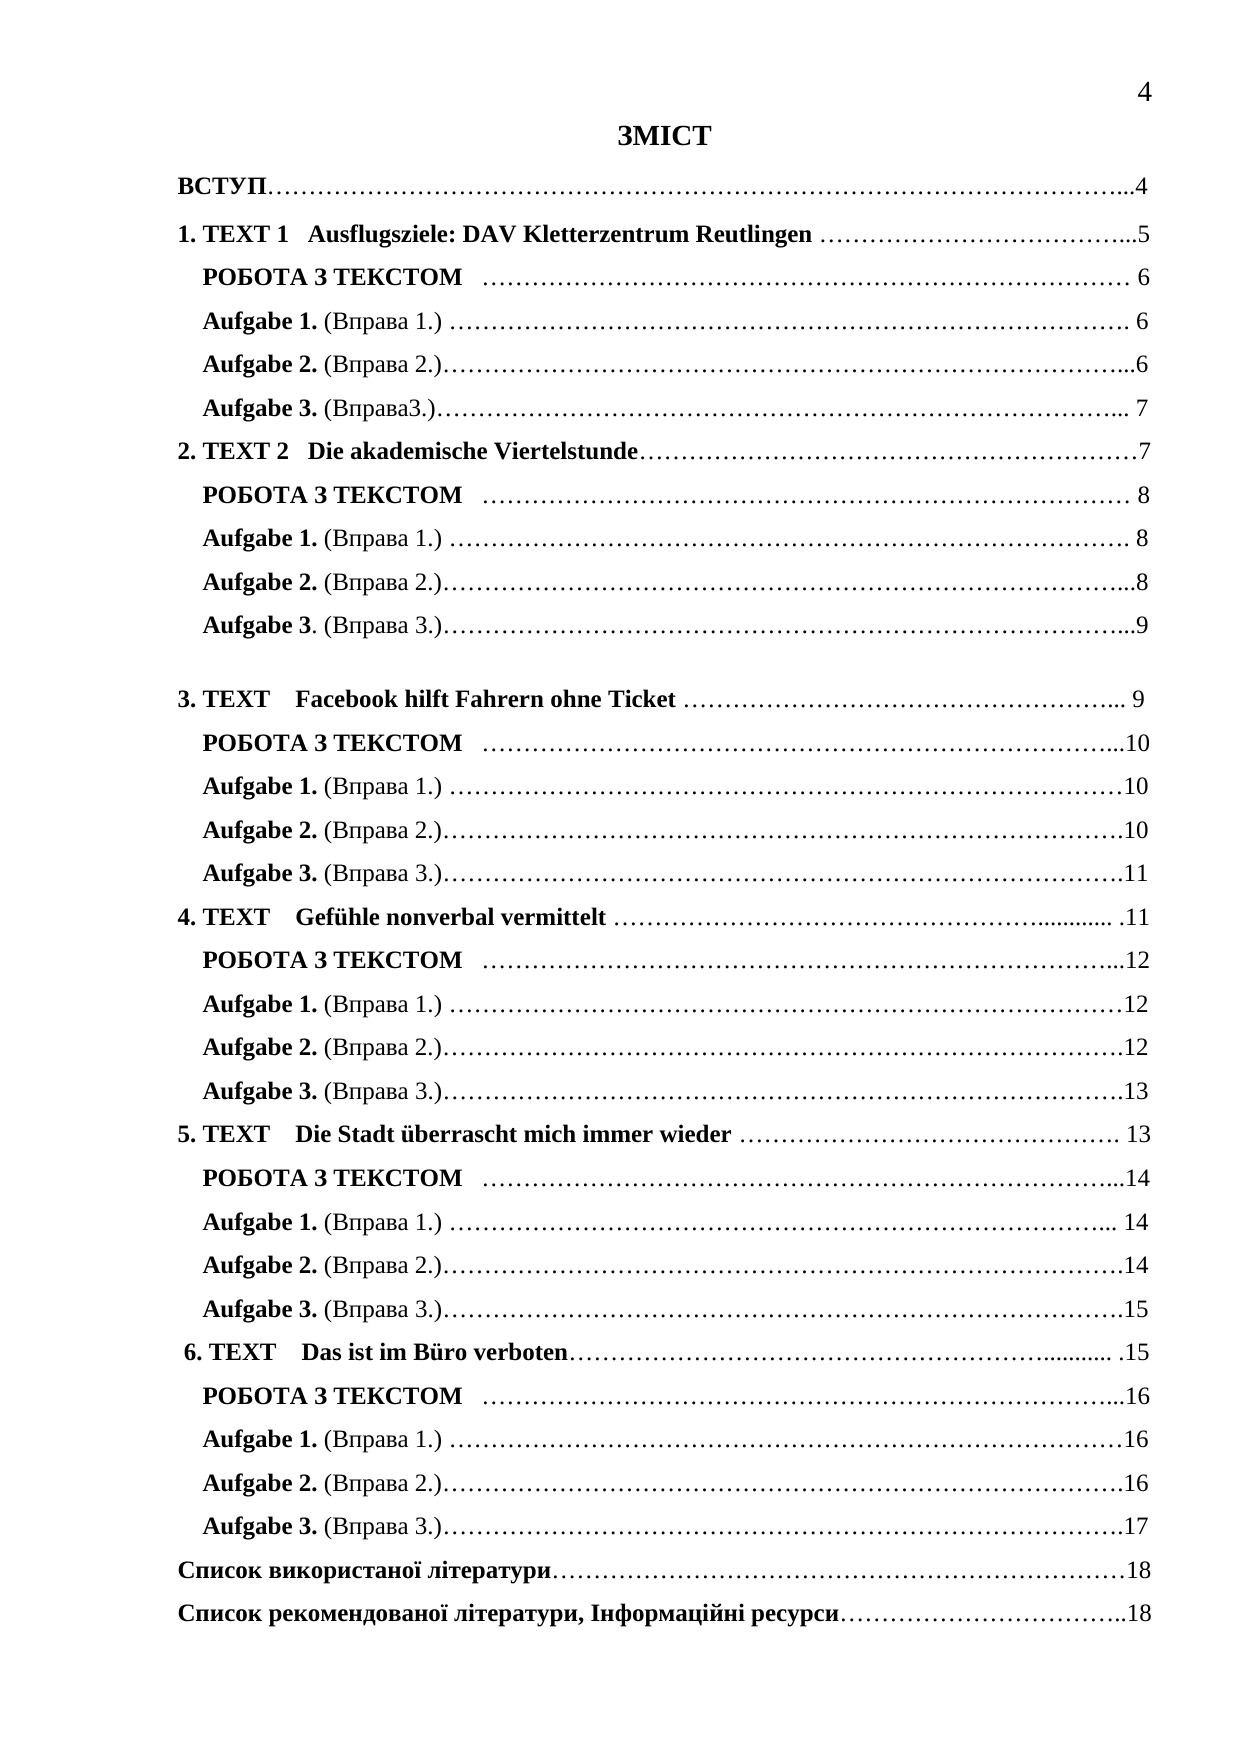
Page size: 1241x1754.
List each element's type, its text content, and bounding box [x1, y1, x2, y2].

text 3. TEXT Facebook hilft Fahrern ohne Ticket ……………………………………………... 9 [177, 684, 1152, 713]
text 2. TEXT 2 Die akademische Viertelstunde……………………………………………………7 [177, 436, 1152, 465]
text Aufgabe 3. (Вправа3.)………………………………………………………………………... 7 [177, 393, 1152, 422]
text Aufgabe 1. (Вправа 1.) ………………………………………………………………………10 [177, 771, 1152, 800]
text Aufgabe 3. (Вправа 3.)……………………………………………………………………….17 [177, 1511, 1152, 1540]
text РОБОТА З ТЕКСТОМ …………………………………………………………………...10 [177, 728, 1152, 756]
text РОБОТА З ТЕКСТОМ …………………………………………………………………… 6 [177, 262, 1152, 291]
text Aufgabe 2. (Вправа 2.)……………………………………………………………………….14 [177, 1250, 1152, 1279]
text 4. TEXT Gefühle nonverbal vermittelt ……………………………………………............ .11 [177, 902, 1152, 931]
text Aufgabe 1. (Вправа 1.) ………………………………………………………………………16 [177, 1424, 1152, 1453]
text Aufgabe 1. (Вправа 1.) ………………………………………………………………………. 6 [177, 306, 1152, 334]
text Aufgabe 2. (Вправа 2.)……………………………………………………………………….12 [177, 1032, 1152, 1061]
text Aufgabe 2. (Вправа 2.)……………………………………………………………………….16 [177, 1468, 1152, 1497]
text Aufgabe 3. (Вправа 3.)……………………………………………………………………….11 [177, 858, 1152, 887]
text Aufgabe 3. (Вправа 3.)……………………………………………………………………….13 [177, 1076, 1152, 1105]
text Список використаної літератури……………………………………………………………18 [177, 1555, 1152, 1584]
text Aufgabe 1. (Вправа 1.) ………………………………………………………………………. 8 [177, 523, 1152, 552]
text РОБОТА З ТЕКСТОМ …………………………………………………………………...14 [177, 1163, 1152, 1192]
text ВСТУП…………………………………………………………………………………………...4 [177, 171, 1152, 200]
text Aufgabe 3. (Вправа 3.)………………………………………………………………………...9 [177, 611, 1152, 669]
text 5. TEXT Die Stadt überrascht mich immer wieder ………………………………………. 13 [177, 1119, 1152, 1148]
text Aufgabe 3. (Вправа 3.)……………………………………………………………………….15 [177, 1294, 1152, 1322]
text Aufgabe 2. (Вправа 2.)………………………………………………………………………...8 [177, 567, 1152, 596]
text Aufgabe 1. (Вправа 1.) ……………………………………………………………………... 14 [177, 1207, 1152, 1235]
text Aufgabe 2. (Вправа 2.)………………………………………………………………………...6 [177, 349, 1152, 378]
text РОБОТА З ТЕКСТОМ …………………………………………………………………...12 [177, 945, 1152, 974]
text Список рекомендованої літератури, Інформаційні ресурси……………………………..18 [177, 1598, 1152, 1627]
text Aufgabe 2. (Вправа 2.)……………………………………………………………………….10 [177, 815, 1152, 843]
text РОБОТА З ТЕКСТОМ …………………………………………………………………...16 [177, 1381, 1152, 1409]
text РОБОТА З ТЕКСТОМ …………………………………………………………………… 8 [177, 480, 1152, 509]
text 6. TEXT Das ist im Büro verboten…………………………………………………........... .15 [177, 1337, 1152, 1366]
text 1. TEXT 1 Ausflugsziele: DAV Kletterzentrum Reutlingen ………………………………...5 [177, 219, 1152, 247]
text Aufgabe 1. (Вправа 1.) ………………………………………………………………………12 [177, 989, 1152, 1018]
text ЗМІСТ [177, 118, 1152, 152]
